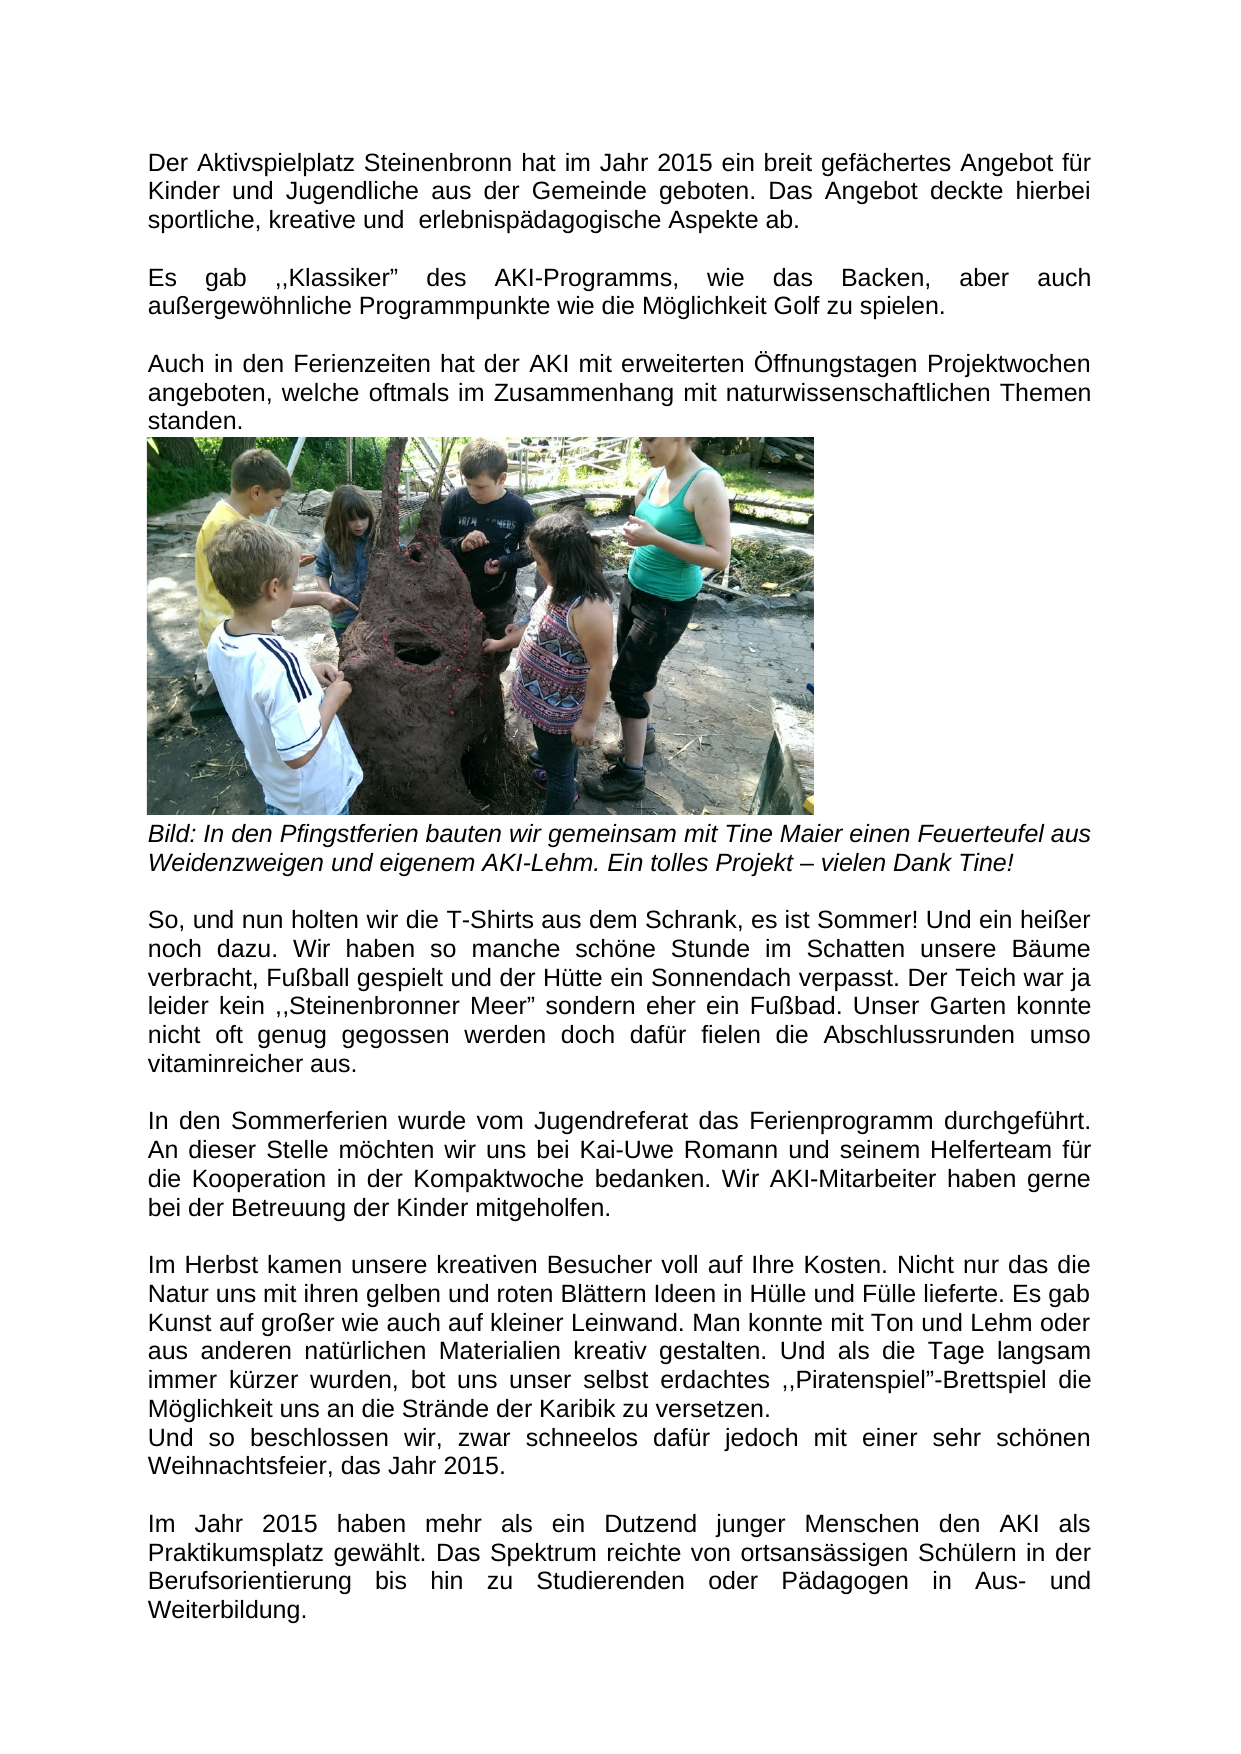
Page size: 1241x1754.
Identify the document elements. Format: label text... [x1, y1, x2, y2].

text Auch in den Ferienzeiten hat der AKI mit erweiterten Öffnungstagen Projektwochen angeboten, welche oftmals im Zusammenhang mit naturwissenschaftlichen Themen standen. [148, 349, 1093, 435]
text So, und nun holten wir die T-Shirts aus dem Schrank, es ist Sommer! Und ein heißer noch dazu. Wir haben so manche schöne Stunde im Schatten unsere Bäume verbracht, Fußball gespielt und der Hütte ein Sonnendach verpasst. Der Teich war ja leider kein ,,Steinenbronner Meer” sondern eher ein Fußbad. Unser Garten konnte nicht oft genug gegossen werden doch dafür fielen die Abschlussrunden umso vitaminreicher aus. [148, 905, 1093, 1078]
text Es gab ,,Klassiker” des AKI-Programms, wie das Backen, aber auch außergewöhnliche Programmpunkte wie die Möglichkeit Golf zu spielen. [148, 263, 1093, 320]
text Bild: In den Pfingstferien bauten wir gemeinsam mit Tine Maier einen Feuerteufel aus Weidenzweigen und eigenem AKI-Lehm. Ein tolles Projekt – vielen Dank Tine! [148, 819, 1093, 876]
text Und so beschlossen wir, zwar schneelos dafür jedoch mit einer sehr schönen Weihnachtsfeier, das Jahr 2015. [148, 1423, 1093, 1480]
picture [146, 437, 814, 815]
text In den Sommerferien wurde vom Jugendreferat das Ferienprogramm durchgeführt. An dieser Stelle möchten wir uns bei Kai-Uwe Romann und seinem Helferteam für die Kooperation in der Kompaktwoche bedanken. Wir AKI-Mitarbeiter haben gerne bei der Betreuung der Kinder mitgeholfen. [148, 1106, 1093, 1221]
text Der Aktivspielplatz Steinenbronn hat im Jahr 2015 ein breit gefächertes Angebot für Kinder und Jugendliche aus der Gemeinde geboten. Das Angebot deckte hierbei sportliche, kreative und erlebnispädagogische Aspekte ab. [148, 148, 1093, 234]
text Im Herbst kamen unsere kreativen Besucher voll auf Ihre Kosten. Nicht nur das die Natur uns mit ihren gelben und roten Blättern Ideen in Hülle und Fülle lieferte. Es gab Kunst auf großer wie auch auf kleiner Leinwand. Man konnte mit Ton und Lehm oder aus anderen natürlichen Materialien kreativ gestalten. Und als die Tage langsam immer kürzer wurden, bot uns unser selbst erdachtes ,,Piratenspiel”-Brettspiel die Möglichkeit uns an die Strände der Karibik zu versetzen. [148, 1250, 1093, 1423]
text Im Jahr 2015 haben mehr als ein Dutzend junger Menschen den AKI als Praktikumsplatz gewählt. Das Spektrum reichte von ortsansässigen Schülern in der Berufsorientierung bis hin zu Studierenden oder Pädagogen in Aus- und Weiterbildung. [148, 1509, 1093, 1624]
